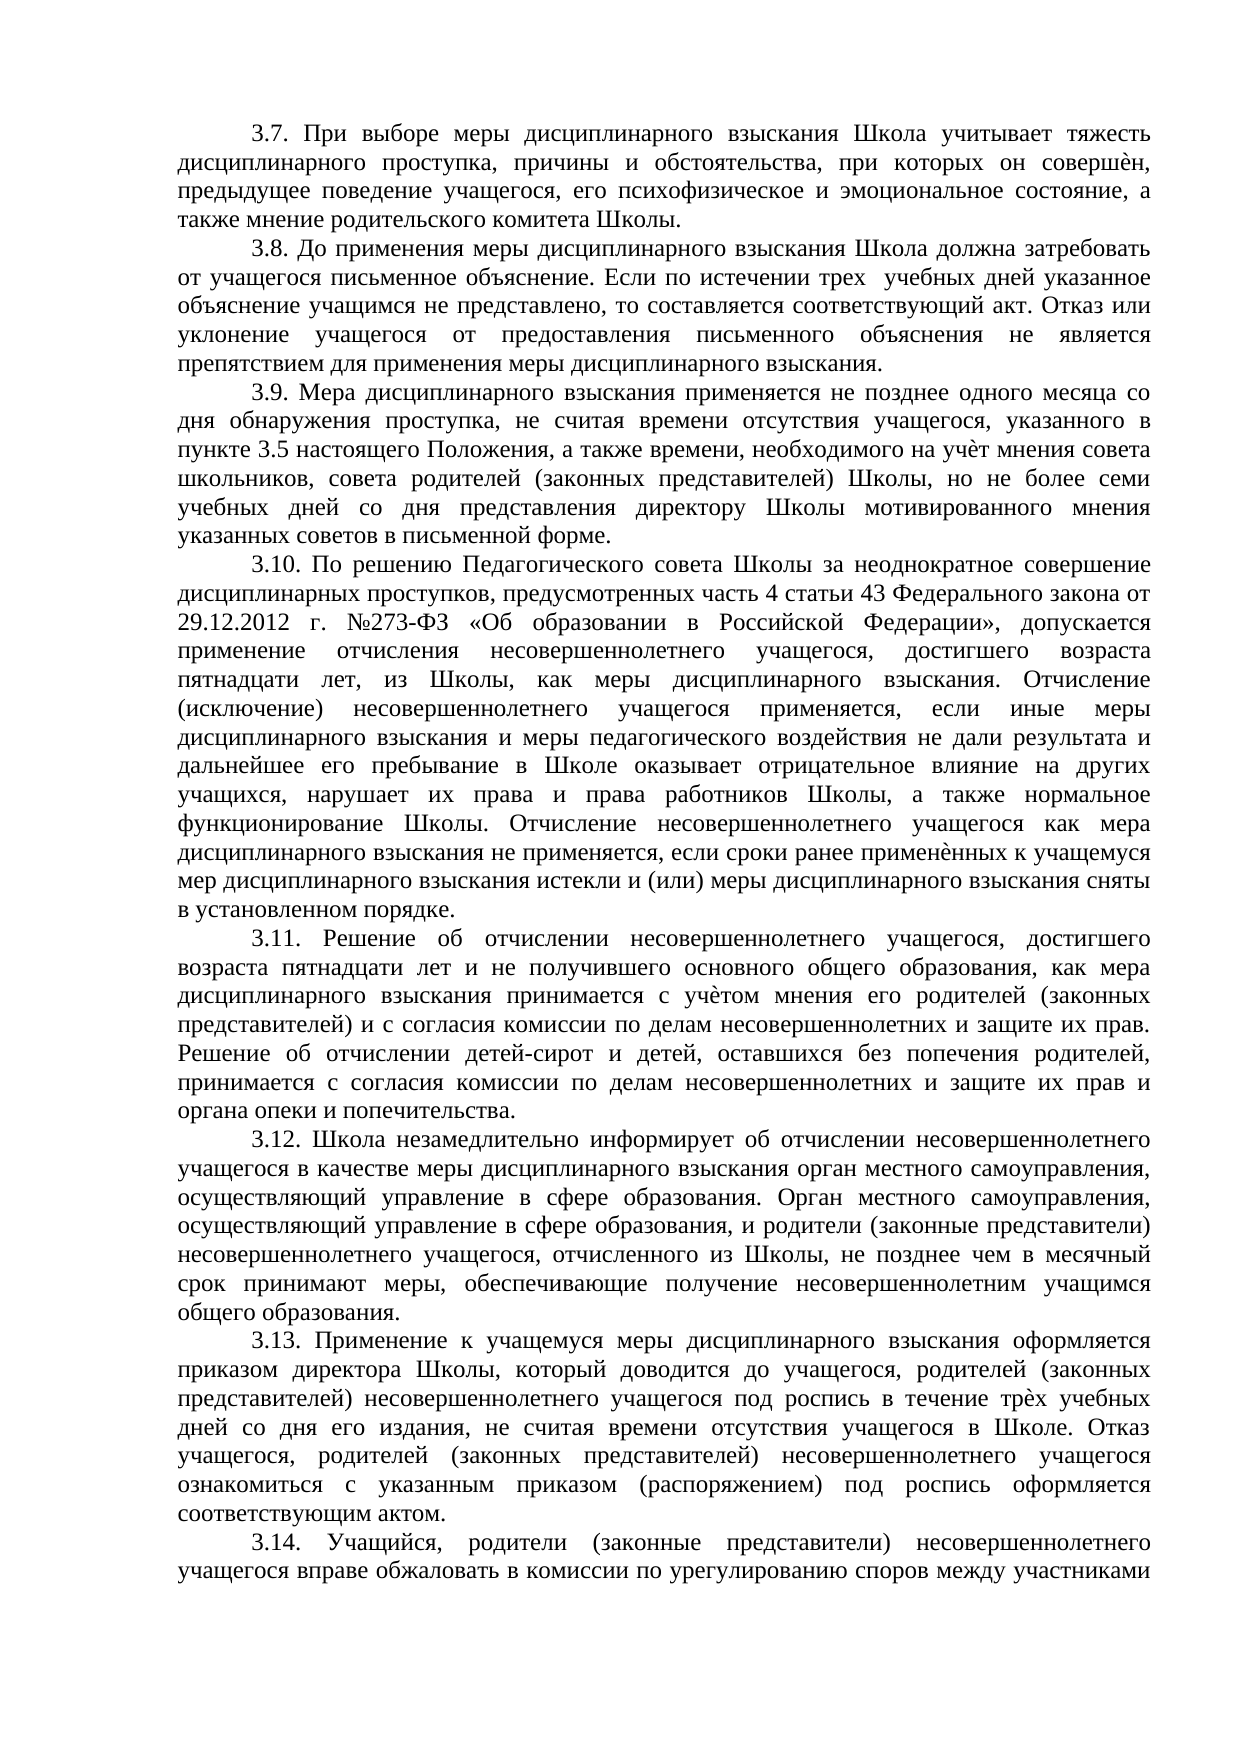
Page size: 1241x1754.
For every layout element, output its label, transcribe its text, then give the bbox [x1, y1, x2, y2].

text 3.8. До применения меры дисциплинарного взыскания Школа должна затребовать от учащегося письменное объяснение. Если по истечении трех учебных дней указанное объяснение учащимся не представлено, то составляется соответствующий акт. Отказ или уклонение учащегося от предоставления письменного объяснения не является препятствием для применения меры дисциплинарного взыскания. [177, 233, 1152, 377]
text 3.13. Применение к учащемуся меры дисциплинарного взыскания оформляется приказом директора Школы, который доводится до учащегося, родителей (законных представителей) несовершеннолетнего учащегося под роспись в течение трѐх учебных дней со дня его издания, не считая времени отсутствия учащегося в Школе. Отказ учащегося, родителей (законных представителей) несовершеннолетнего учащегося ознакомиться с указанным приказом (распоряжением) под роспись оформляется соответствующим актом. [177, 1326, 1152, 1527]
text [177, 1527, 1152, 1584]
text 3.12. Школа незамедлительно информирует об отчислении несовершеннолетнего учащегося в качестве меры дисциплинарного взыскания орган местного самоуправления, осуществляющий управление в сфере образования. Орган местного самоуправления, осуществляющий управление в сфере образования, и родители (законные представители) несовершеннолетнего учащегося, отчисленного из Школы, не позднее чем в месячный срок принимают меры, обеспечивающие получение несовершеннолетним учащимся общего образования. [177, 1124, 1152, 1326]
text 3.11. Решение об отчислении несовершеннолетнего учащегося, достигшего возраста пятнадцати лет и не получившего основного общего образования, как мера дисциплинарного взыскания принимается с учѐтом мнения его родителей (законных представителей) и с согласия комиссии по делам несовершеннолетних и защите их прав. Решение об отчислении детей-сирот и детей, оставшихся без попечения родителей, принимается с согласия комиссии по делам несовершеннолетних и защите их прав и органа опеки и попечительства. [177, 923, 1152, 1124]
text 3.10. По решению Педагогического совета Школы за неоднократное совершение дисциплинарных проступков, предусмотренных часть 4 статьи 43 Федерального закона от 29.12.2012 г. №273-ФЗ «Об образовании в Российской Федерации», допускается применение отчисления несовершеннолетнего учащегося, достигшего возраста пятнадцати лет, из Школы, как меры дисциплинарного взыскания. Отчисление (исключение) несовершеннолетнего учащегося применяется, если иные меры дисциплинарного взыскания и меры педагогического воздействия не дали результата и дальнейшее его пребывание в Школе оказывает отрицательное влияние на других учащихся, нарушает их права и права работников Школы, а также нормальное функционирование Школы. Отчисление несовершеннолетнего учащегося как мера дисциплинарного взыскания не применяется, если сроки ранее применѐнных к учащемуся мер дисциплинарного взыскания истекли и (или) меры дисциплинарного взыскания сняты в установленном порядке. [177, 549, 1152, 923]
text 3.7. При выборе меры дисциплинарного взыскания Школа учитывает тяжесть дисциплинарного проступка, причины и обстоятельства, при которых он совершѐн, предыдущее поведение учащегося, его психофизическое и эмоциональное состояние, а также мнение родительского комитета Школы. [177, 118, 1152, 233]
text 3.9. Мера дисциплинарного взыскания применяется не позднее одного месяца со дня обнаружения проступка, не считая времени отсутствия учащегося, указанного в пункте 3.5 настоящего Положения, а также времени, необходимого на учѐт мнения совета школьников, совета родителей (законных представителей) Школы, но не более семи учебных дней со дня представления директору Школы мотивированного мнения указанных советов в письменной форме. [177, 377, 1152, 549]
